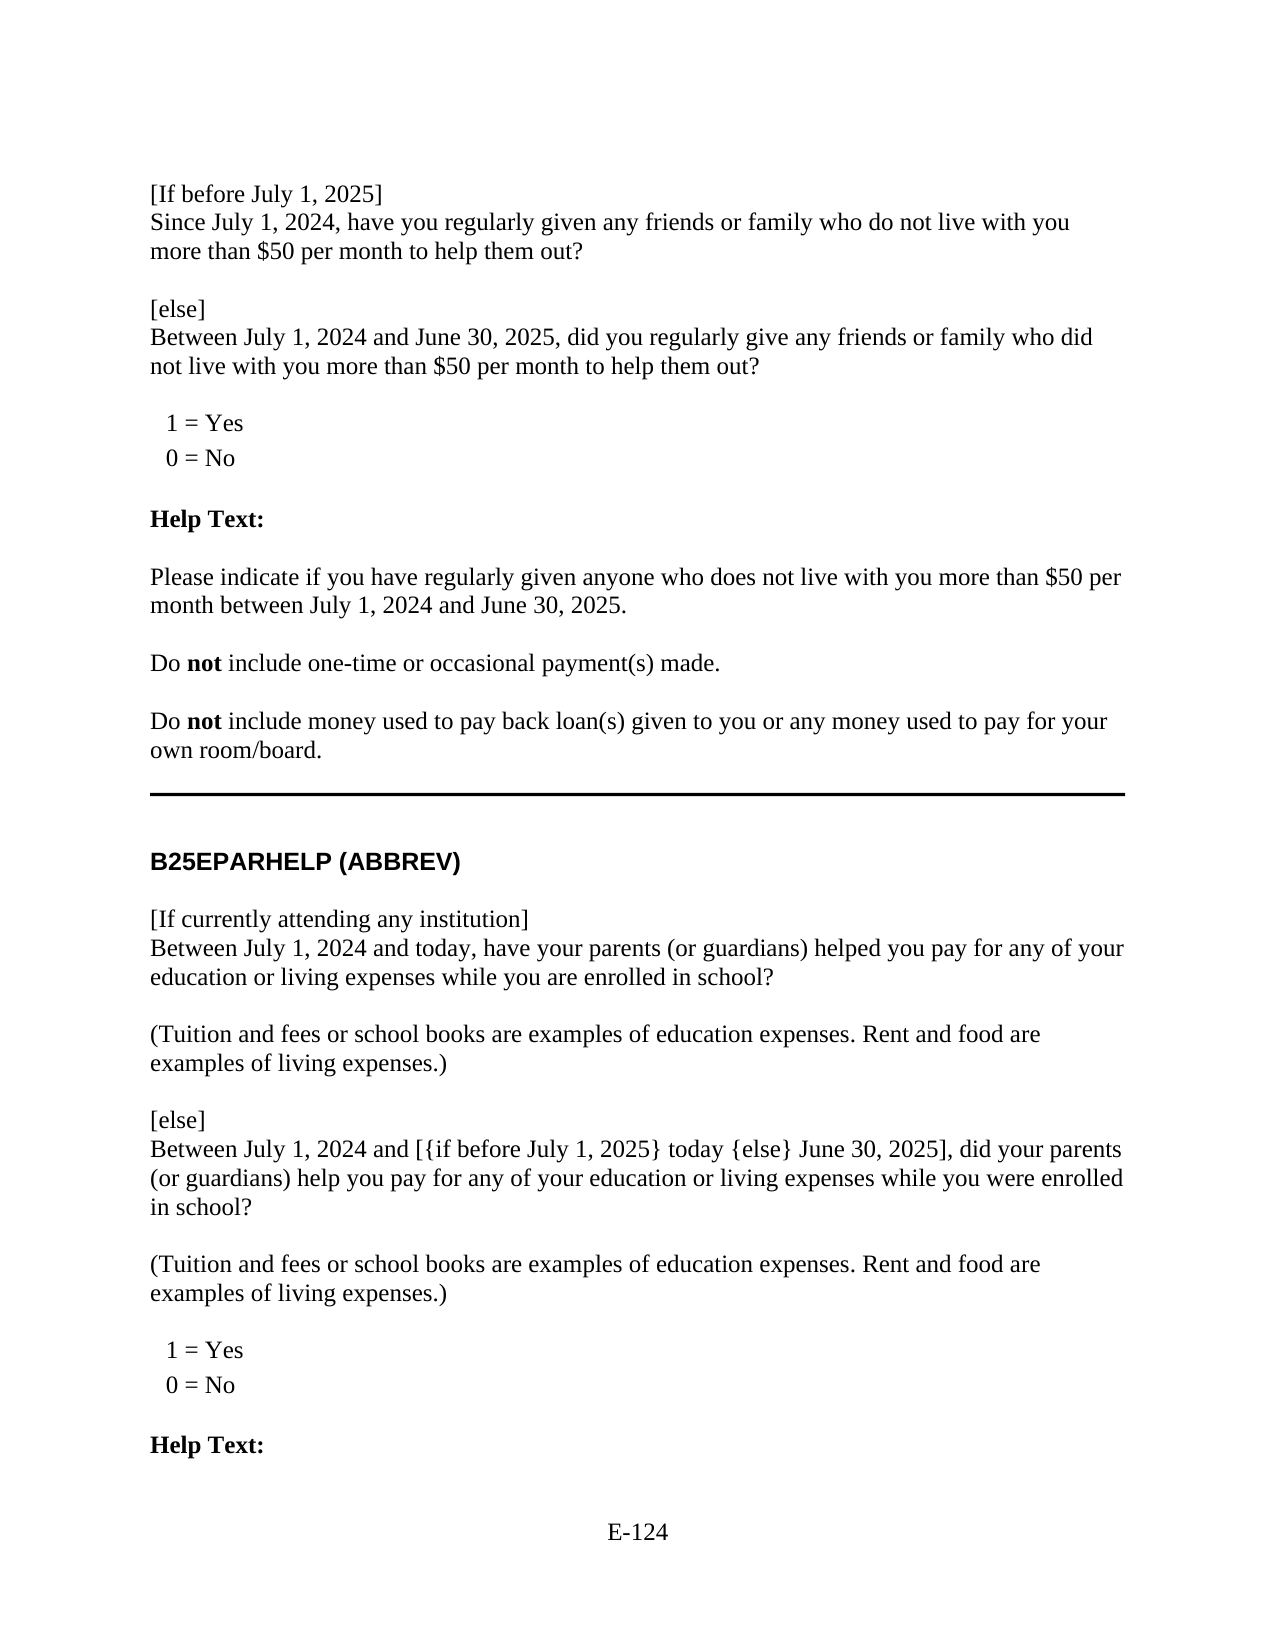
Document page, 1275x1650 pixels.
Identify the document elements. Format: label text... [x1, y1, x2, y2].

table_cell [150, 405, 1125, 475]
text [150, 150, 1125, 380]
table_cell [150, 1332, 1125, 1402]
text [If currently attending any institution] Between July 1, 2024 and today, have your parents (or guardians) helped you pay for any of your education or living expenses while you are enrolled in school? (Tuition and fees or school books are examples of education expenses. Rent and food are examples of living expenses.) [150, 904, 1125, 1077]
text [else] Between July 1, 2024 and [{if before July 1, 2025} today {else} June 30, 2025], did your parents (or guardians) help you pay for any of your education or living expenses while you were enrolled in school? (Tuition and fees or school books are examples of education expenses. Rent and food are examples of living expenses.) [150, 1105, 1125, 1307]
text Do not include one-time or occasional payment(s) made. [150, 648, 1125, 677]
text Help Text: [150, 475, 1125, 532]
text Please indicate if you have regularly given anyone who does not live with you more than $50 per month between July 1, 2024 and June 30, 2025. [150, 562, 1125, 619]
subtitle B25EPARHELP (ABBREV) [150, 847, 1125, 875]
text Do not include money used to pay back loan(s) given to you or any money used to pay for your own room/board. [150, 706, 1125, 764]
text Help Text: [150, 1402, 1125, 1459]
